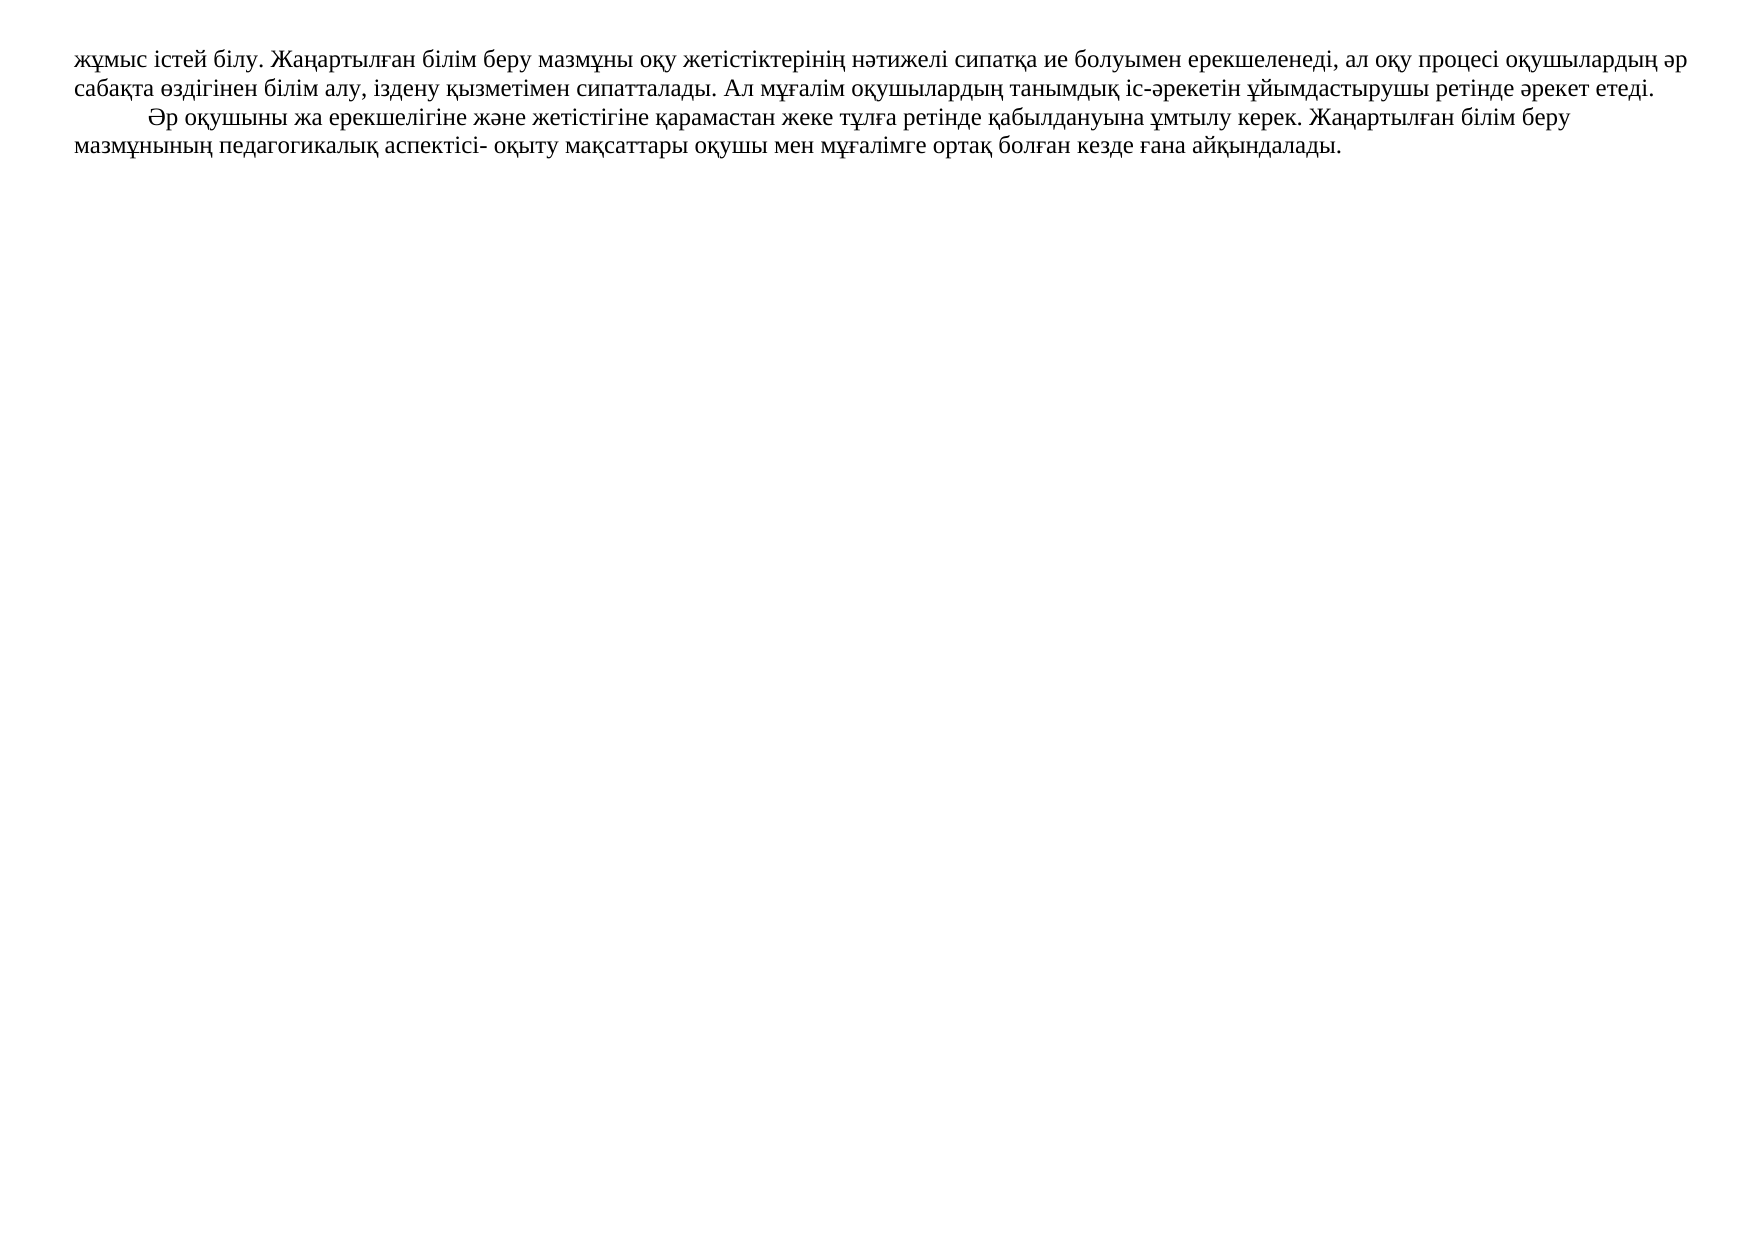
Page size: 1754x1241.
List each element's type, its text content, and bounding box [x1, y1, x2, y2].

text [74, 44, 1698, 102]
text Әр оқушыны жа ерекшелігіне және жетістігіне қарамастан жеке тұлға ретінде қабылдануына ұмтылу керек. Жаңартылған білім беру мазмұнының педагогикалық аспектісі- оқыту мақсаттары оқушы мен мұғалімге ортақ болған кезде ғана айқындалады. [74, 102, 1698, 159]
